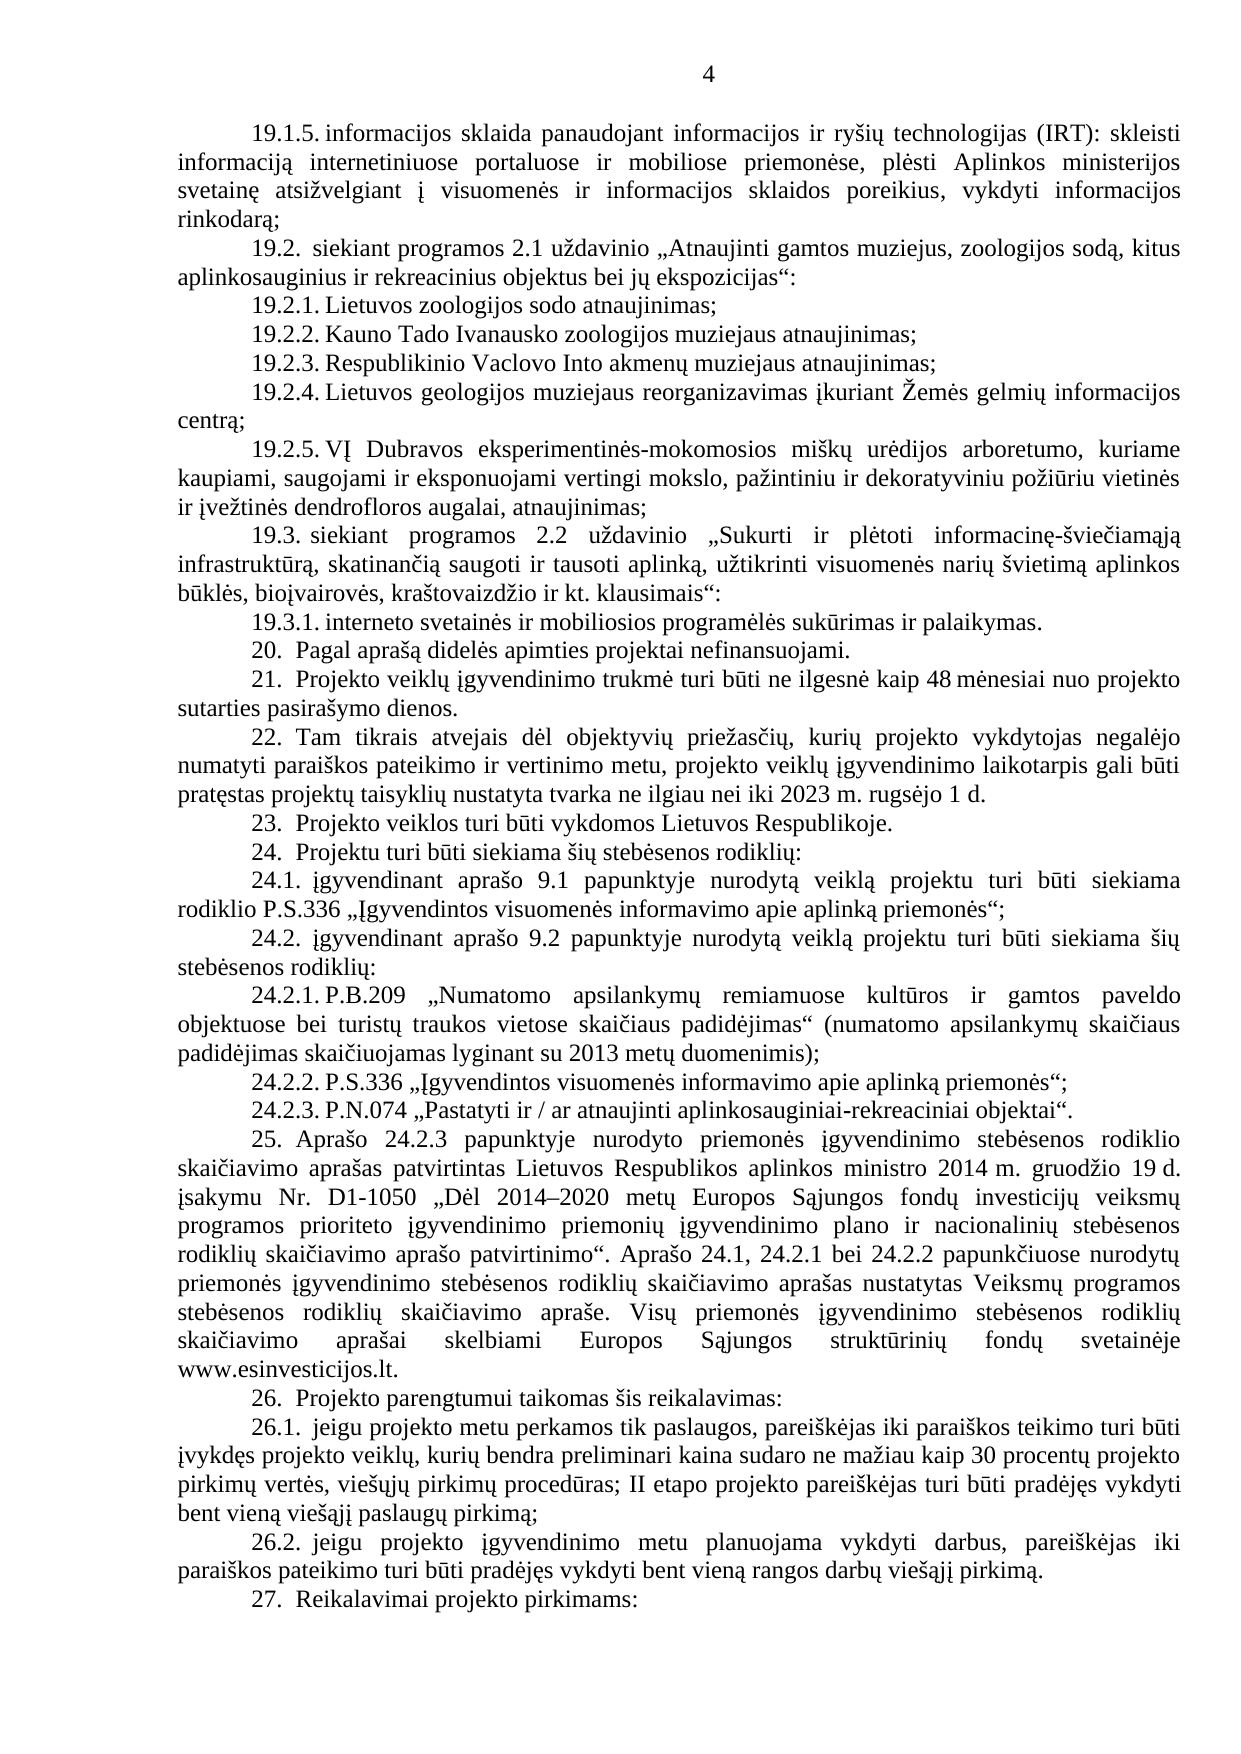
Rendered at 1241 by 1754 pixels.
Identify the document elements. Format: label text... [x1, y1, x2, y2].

list siekiant programos 2.1 uždavinio „Atnaujinti gamtos muziejus, zoologijos sodą, kitus aplinkosauginius ir rekreacinius objektus bei jų ekspozicijas“: [177, 233, 1181, 291]
list Aprašo 24.2.3 papunktyje nurodyto priemonės įgyvendinimo stebėsenos rodiklio skaičiavimo aprašas patvirtintas Lietuvos Respublikos aplinkos ministro 2014 m. gruodžio 19 d. įsakymu Nr. D1-1050 „Dėl 2014–2020 metų Europos Sąjungos fondų investicijų veiksmų programos prioriteto įgyvendinimo priemonių įgyvendinimo plano ir nacionalinių stebėsenos rodiklių skaičiavimo aprašo patvirtinimo“. Aprašo 24.1, 24.2.1 bei 24.2.2 papunkčiuose nurodytų priemonės įgyvendinimo stebėsenos rodiklių skaičiavimo aprašas nustatytas Veiksmų programos stebėsenos rodiklių skaičiavimo apraše. Visų priemonės įgyvendinimo stebėsenos rodiklių skaičiavimo aprašai skelbiami Europos Sąjungos struktūrinių fondų svetainėje www.esinvesticijos.lt. [177, 1124, 1181, 1383]
list įgyvendinant aprašo 9.2 papunktyje nurodytą veiklą projektu turi būti siekiama šių stebėsenos rodiklių: [177, 923, 1181, 981]
list Lietuvos geologijos muziejaus reorganizavimas įkuriant Žemės gelmių informacijos centrą; [177, 377, 1181, 434]
list Pagal aprašą didelės apimties projektai nefinansuojami. [177, 636, 1181, 664]
list Projekto veiklos turi būti vykdomos Lietuvos Respublikoje. [177, 808, 1181, 837]
list Lietuvos zoologijos sodo atnaujinimas; [177, 291, 1181, 319]
list siekiant programos 2.2 uždavinio „Sukurti ir plėtoti informacinę-šviečiamąją infrastruktūrą, skatinančią saugoti ir tausoti aplinką, užtikrinti visuomenės narių švietimą aplinkos būklės, bioįvairovės, kraštovaizdžio ir kt. klausimais“: [177, 521, 1181, 607]
list P.S.336 „Įgyvendintos visuomenės informavimo apie aplinką priemonės“; [177, 1067, 1181, 1096]
list P.N.074 „Pastatyti ir / ar atnaujinti aplinkosauginiai-rekreaciniai objektai“. [177, 1096, 1181, 1124]
list Projektu turi būti siekiama šių stebėsenos rodiklių: [177, 837, 1181, 866]
list P.B.209 „Numatomo apsilankymų remiamuose kultūros ir gamtos paveldo objektuose bei turistų traukos vietose skaičiaus padidėjimas“ (numatomo apsilankymų skaičiaus padidėjimas skaičiuojamas lyginant su 2013 metų duomenimis); [177, 981, 1181, 1067]
list Projekto veiklų įgyvendinimo trukmė turi būti ne ilgesnė kaip 48 mėnesiai nuo projekto sutarties pasirašymo dienos. [177, 664, 1181, 722]
list įgyvendinant aprašo 9.1 papunktyje nurodytą veiklą projektu turi būti siekiama rodiklio P.S.336 „Įgyvendintos visuomenės informavimo apie aplinką priemonės“; [177, 866, 1181, 923]
list Tam tikrais atvejais dėl objektyvių priežasčių, kurių projekto vykdytojas negalėjo numatyti paraiškos pateikimo ir vertinimo metu, projekto veiklų įgyvendinimo laikotarpis gali būti pratęstas projektų taisyklių nustatyta tvarka ne ilgiau nei iki 2023 m. rugsėjo 1 d. [177, 722, 1181, 808]
list informacijos sklaida panaudojant informacijos ir ryšių technologijas (IRT): skleisti informaciją internetiniuose portaluose ir mobiliose priemonėse, plėsti Aplinkos ministerijos svetainę atsižvelgiant į visuomenės ir informacijos sklaidos poreikius, vykdyti informacijos rinkodarą; [177, 118, 1181, 233]
list Kauno Tado Ivanausko zoologijos muziejaus atnaujinimas; [177, 319, 1181, 348]
list interneto svetainės ir mobiliosios programėlės sukūrimas ir palaikymas. [177, 607, 1181, 636]
list jeigu projekto įgyvendinimo metu planuojama vykdyti darbus, pareiškėjas iki paraiškos pateikimo turi būti pradėjęs vykdyti bent vieną rangos darbų viešąjį pirkimą. [177, 1527, 1181, 1584]
list Projekto parengtumui taikomas šis reikalavimas: [177, 1383, 1181, 1412]
list Reikalavimai projekto pirkimams: [177, 1584, 1181, 1613]
list VĮ Dubravos eksperimentinės-mokomosios miškų urėdijos arboretumo, kuriame kaupiami, saugojami ir eksponuojami vertingi mokslo, pažintiniu ir dekoratyviniu požiūriu vietinės ir įvežtinės dendrofloros augalai, atnaujinimas; [177, 434, 1181, 521]
list Respublikinio Vaclovo Into akmenų muziejaus atnaujinimas; [177, 348, 1181, 377]
list jeigu projekto metu perkamos tik paslaugos, pareiškėjas iki paraiškos teikimo turi būti įvykdęs projekto veiklų, kurių bendra preliminari kaina sudaro ne mažiau kaip 30 procentų projekto pirkimų vertės, viešųjų pirkimų procedūras; II etapo projekto pareiškėjas turi būti pradėjęs vykdyti bent vieną viešąjį paslaugų pirkimą; [177, 1412, 1181, 1527]
